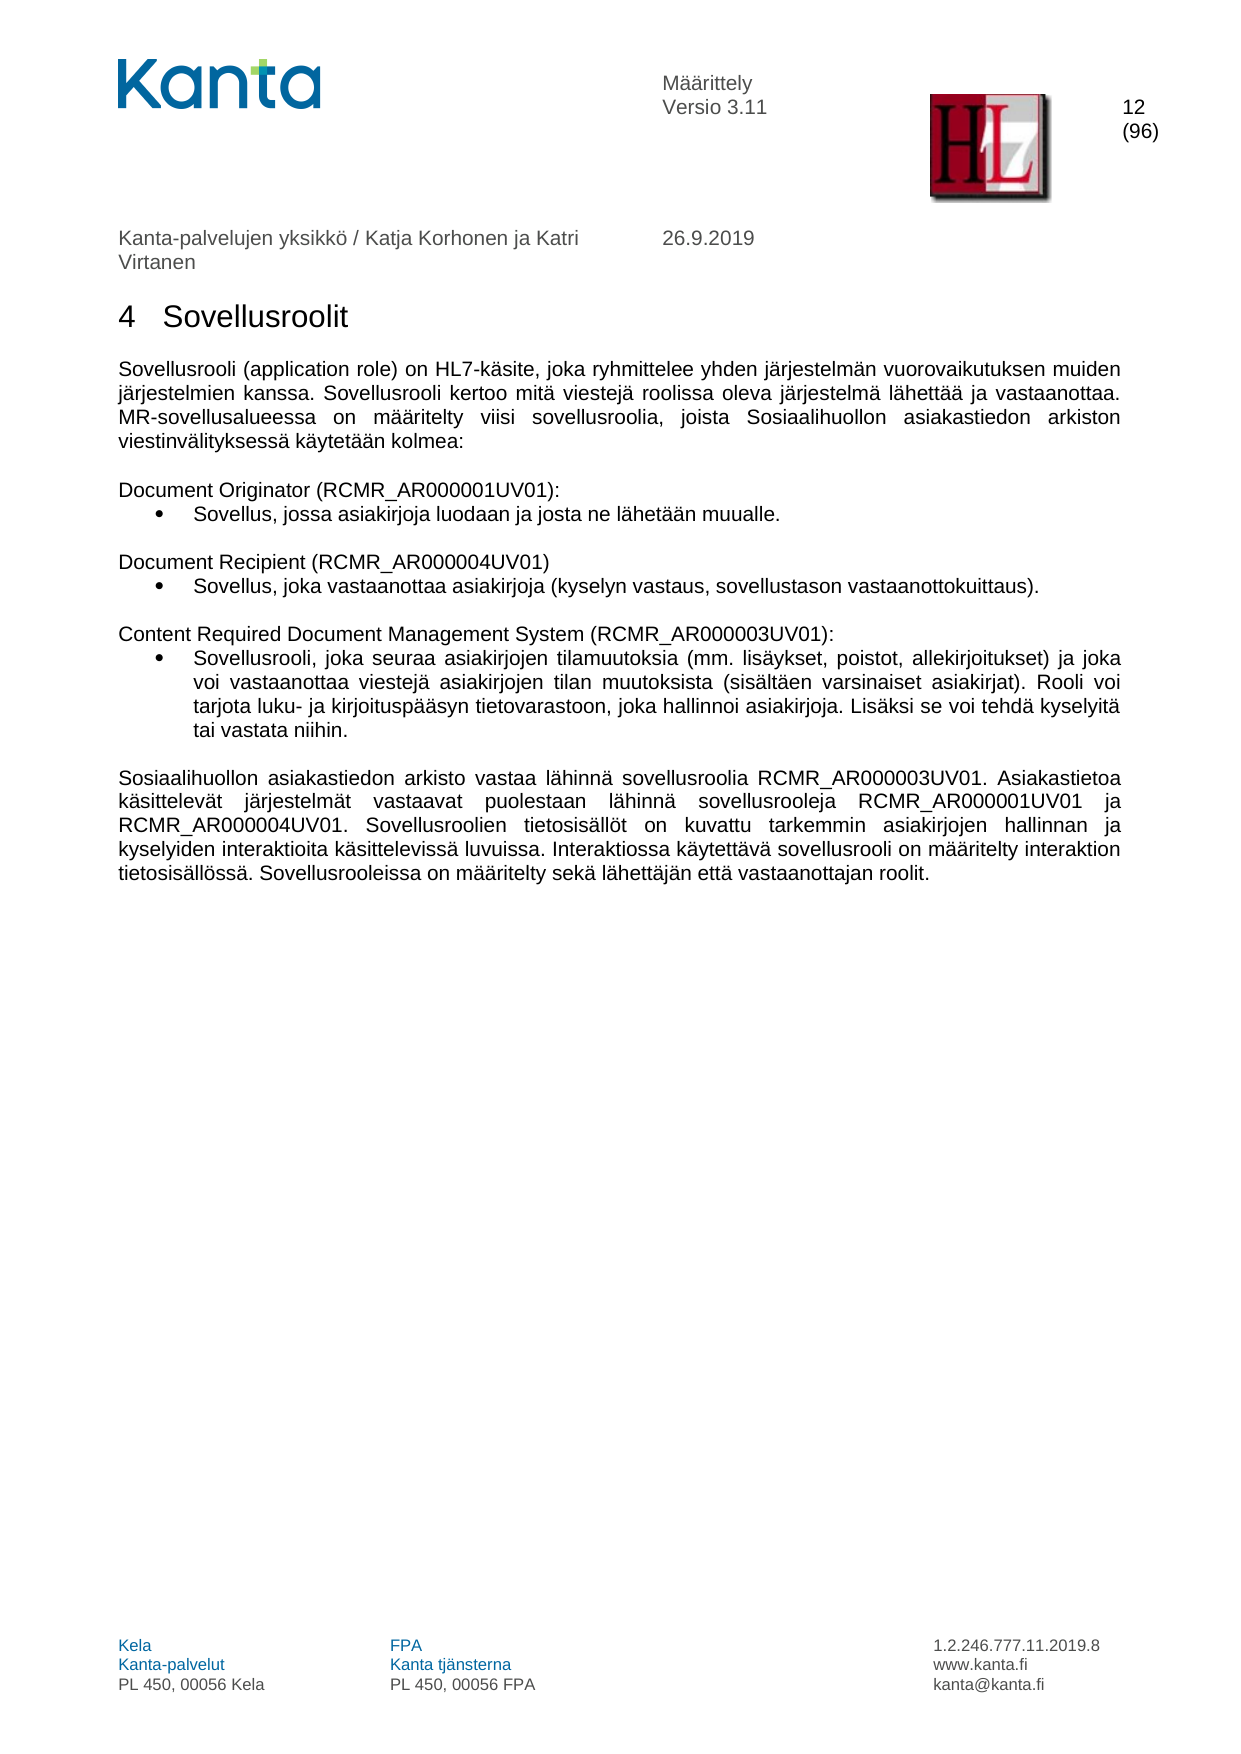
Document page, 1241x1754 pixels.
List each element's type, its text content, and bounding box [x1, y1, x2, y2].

text Content Required Document Management System (RCMR_AR000003UV01): [118, 621, 1122, 645]
text Sosiaalihuollon asiakastiedon arkisto vastaa lähinnä sovellusroolia RCMR_AR000003UV01. Asiakastietoa käsittelevät järjestelmät vastaavat puolestaan lähinnä sovellusrooleja RCMR_AR000001UV01 ja RCMR_AR000004UV01. Sovellusroolien tietosisällöt on kuvattu tarkemmin asiakirjojen hallinnan ja kyselyiden interaktioita käsittelevissä luvuissa. Interaktiossa käytettävä sovellusrooli on määritelty interaktion tietosisällössä. Sovellusrooleissa on määritelty sekä lähettäjän että vastaanottajan roolit. [118, 765, 1122, 885]
picture [118, 59, 321, 109]
picture [930, 94, 1053, 203]
list Sovellus, joka vastaanottaa asiakirjoja (kyselyn vastaus, sovellustason vastaanottokuittaus). [156, 573, 1122, 597]
text Document Originator (RCMR_AR000001UV01): [118, 477, 1122, 501]
list Sovellus, jossa asiakirjoja luodaan ja josta ne lähetään muualle. [156, 501, 1122, 526]
subtitle Sovellusroolit [118, 298, 1122, 334]
text Sovellusrooli (application role) on HL7-käsite, joka ryhmittelee yhden järjestelmän vuorovaikutuksen muiden järjestelmien kanssa. Sovellusrooli kertoo mitä viestejä roolissa oleva järjestelmä lähettää ja vastaanottaa. MR-sovellusalueessa on määritelty viisi sovellusroolia, joista Sosiaalihuollon asiakastiedon arkiston viestinvälityksessä käytetään kolmea: [118, 357, 1122, 452]
list Sovellusrooli, joka seuraa asiakirjojen tilamuutoksia (mm. lisäykset, poistot, allekirjoitukset) ja joka voi vastaanottaa viestejä asiakirjojen tilan muutoksista (sisältäen varsinaiset asiakirjat). Rooli voi tarjota luku- ja kirjoituspääsyn tietovarastoon, joka hallinnoi asiakirjoja. Lisäksi se voi tehdä kyselyitä tai vastata niihin. [156, 645, 1122, 741]
text Document Recipient (RCMR_AR000004UV01) [118, 549, 1122, 573]
